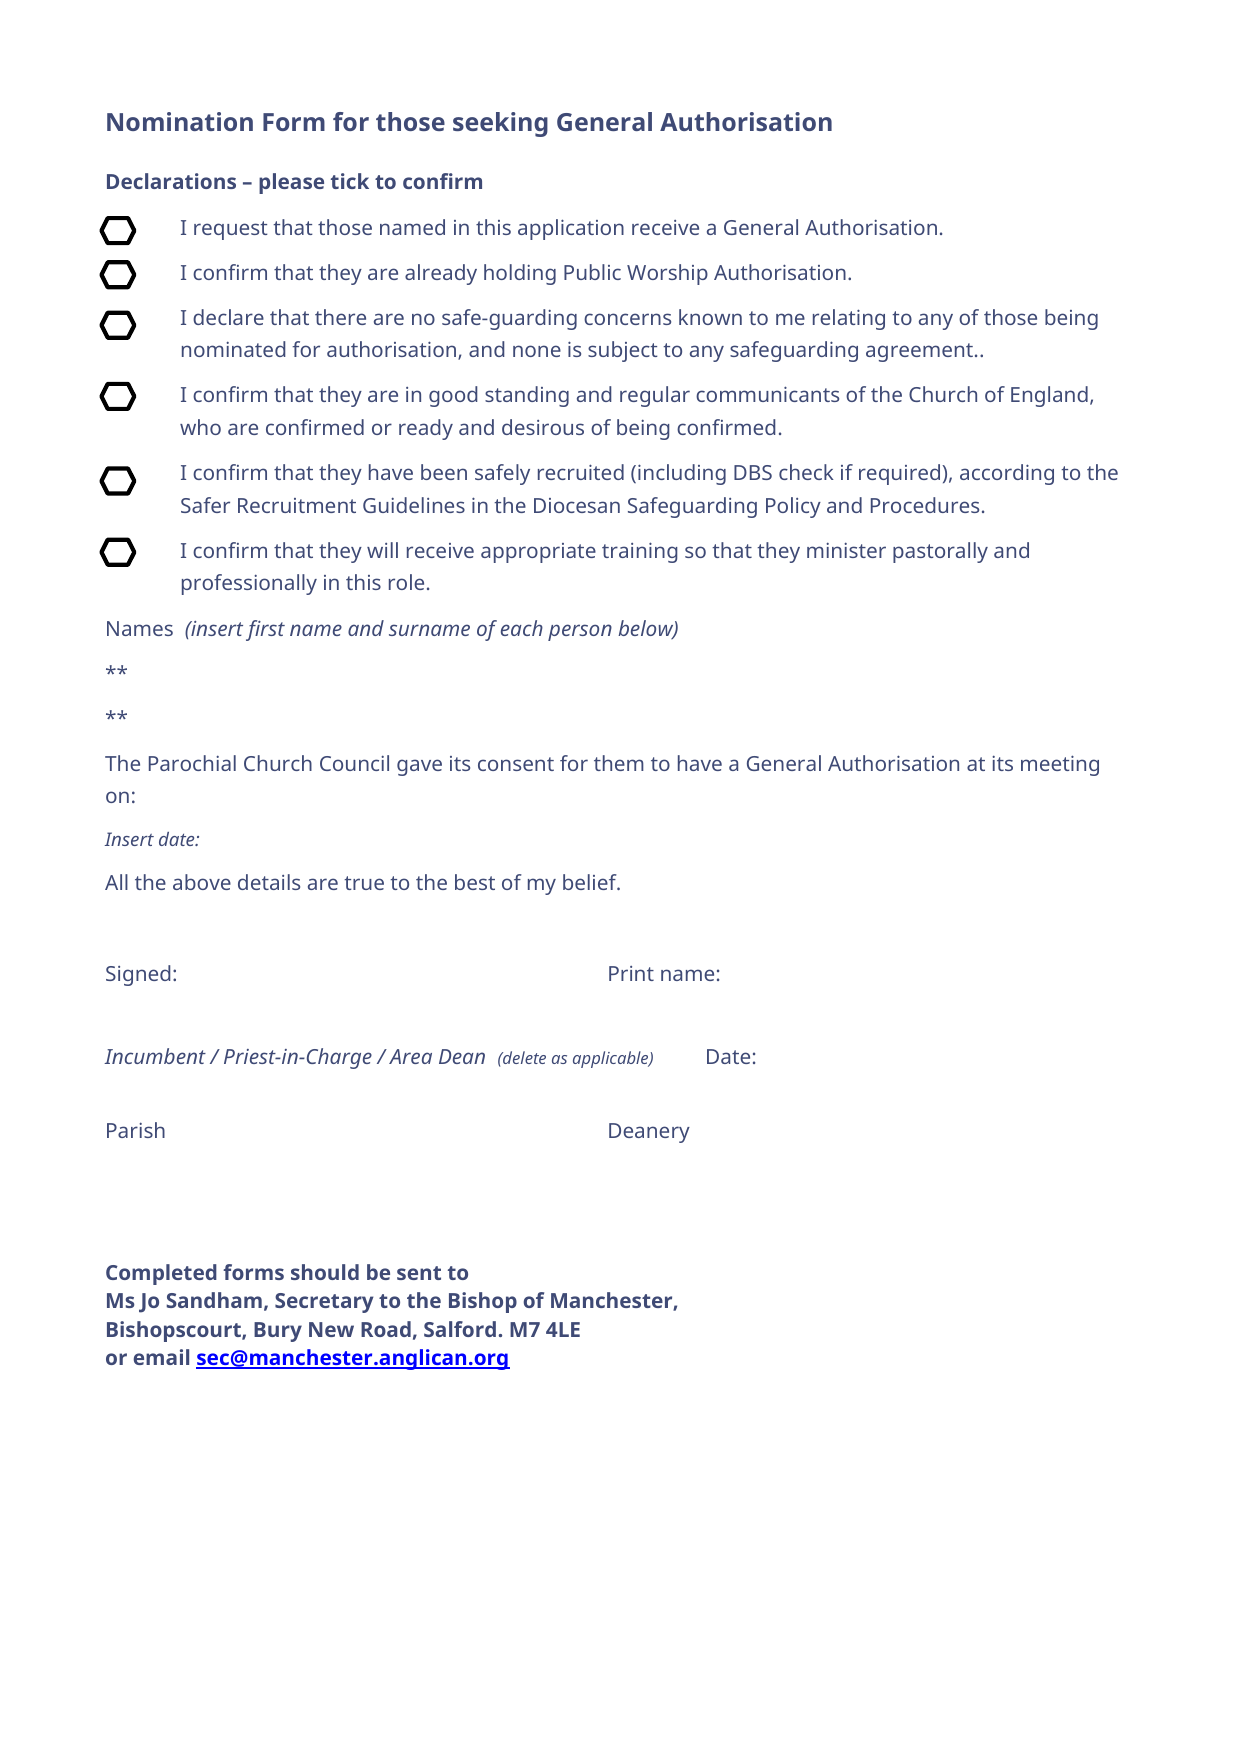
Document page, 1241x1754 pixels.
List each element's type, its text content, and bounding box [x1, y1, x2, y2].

text Insert date: [105, 827, 1135, 852]
text All the above details are true to the best of my belief. [105, 868, 1135, 897]
text I confirm that they have been safely recruited (including DBS check if required), according to the Safer Recruitment Guidelines in the Diocesan Safeguarding Policy and Procedures. [180, 458, 1135, 519]
text Signed: Print name: [105, 959, 1135, 987]
text I request that those named in this application receive a General Authorisation. [105, 213, 1135, 241]
text Bishopscourt, Bury New Road, Salford. M7 4LE [105, 1315, 1135, 1343]
text I confirm that they will receive appropriate training so that they minister pastorally and professionally in this role. [180, 536, 1135, 597]
text ** [105, 659, 1135, 687]
text I declare that there are no safe-guarding concerns known to me relating to any of those being nominated for authorisation, and none is subject to any safeguarding agreement.. [180, 303, 1135, 364]
text or email sec@manchester.anglican.org [105, 1343, 1135, 1372]
text ** [105, 704, 1135, 732]
text Incumbent / Priest-in-Charge / Area Dean (delete as applicable) Date: [105, 1042, 1135, 1071]
text Ms Jo Sandham, Secretary to the Bishop of Manchester, [105, 1286, 1135, 1315]
text Declarations – please tick to confirm [105, 167, 1135, 196]
text The Parochial Church Council gave its consent for them to have a General Authorisation at its meeting on: [105, 749, 1135, 810]
text Nomination Form for those seeking General Authorisation [105, 105, 1135, 139]
text Names (insert first name and surname of each person below) [105, 614, 1135, 642]
text Parish Deanery [105, 1116, 1135, 1144]
text I confirm that they are already holding Public Worship Authorisation. [105, 258, 1135, 286]
text I confirm that they are in good standing and regular communicants of the Church of England, who are confirmed or ready and desirous of being confirmed. [180, 381, 1135, 442]
text Completed forms should be sent to [105, 1258, 1135, 1286]
